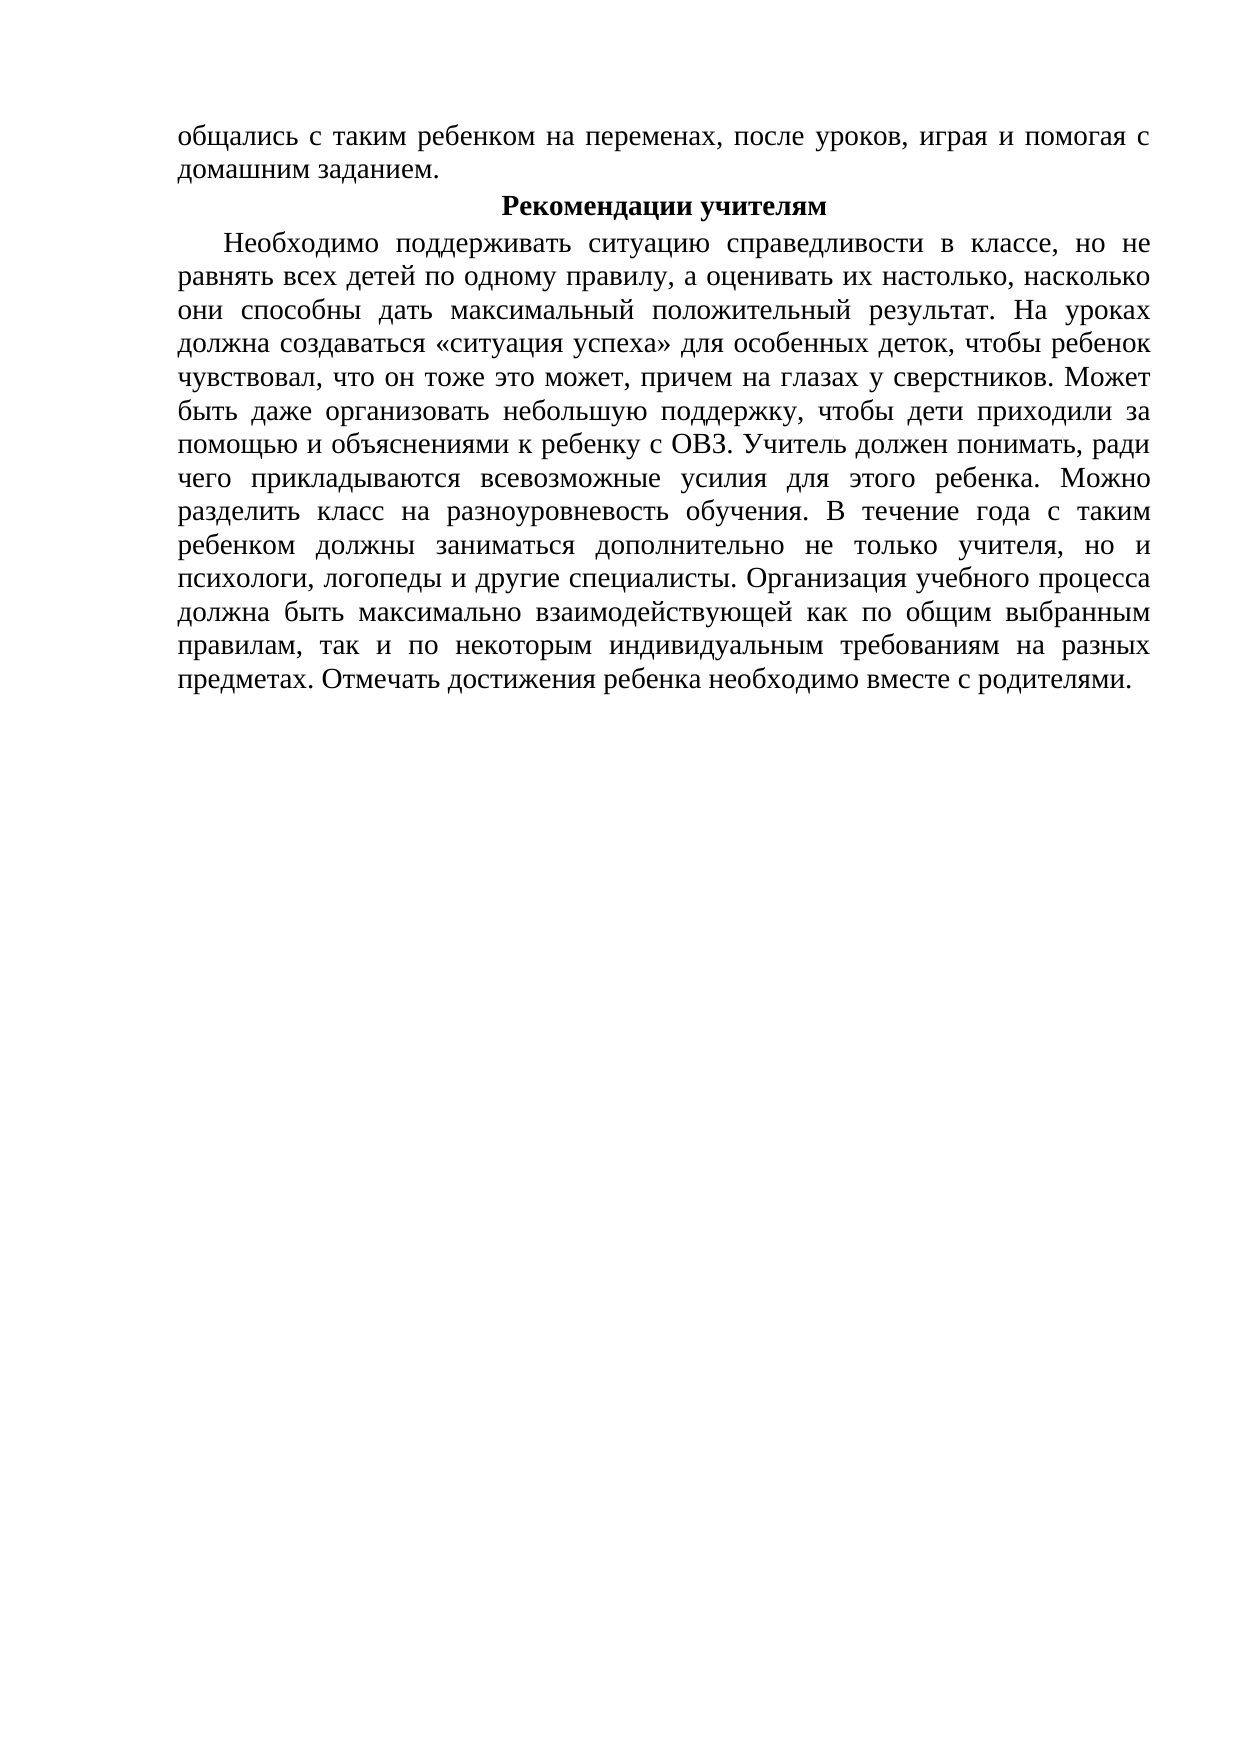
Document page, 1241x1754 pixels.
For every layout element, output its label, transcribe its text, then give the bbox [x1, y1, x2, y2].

text Необходимо поддерживать ситуацию справедливости в классе, но не равнять всех детей по одному правилу, а оценивать их настолько, насколько они способны дать максимальный положительный результат. На уроках должна создаваться «ситуация успеха» для особенных деток, чтобы ребенок чувствовал, что он тоже это может, причем на глазах у сверстников. Может быть даже организовать небольшую поддержку, чтобы дети приходили за помощью и объяснениями к ребенку с ОВЗ. Учитель должен понимать, ради чего прикладываются всевозможные усилия для этого ребенка. Можно разделить класс на разноуровневость обучения. В течение года с таким ребенком должны заниматься дополнительно не только учителя, но и психологи, логопеды и другие специалисты. Организация учебного процесса должна быть максимально взаимодействующей как по общим выбранным правилам, так и по некоторым индивидуальным требованиям на разных предметах. Отмечать достижения ребенка необходимо вместе с родителями. [177, 225, 1152, 694]
text Рекомендации учителям [177, 188, 1152, 222]
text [177, 118, 1152, 185]
